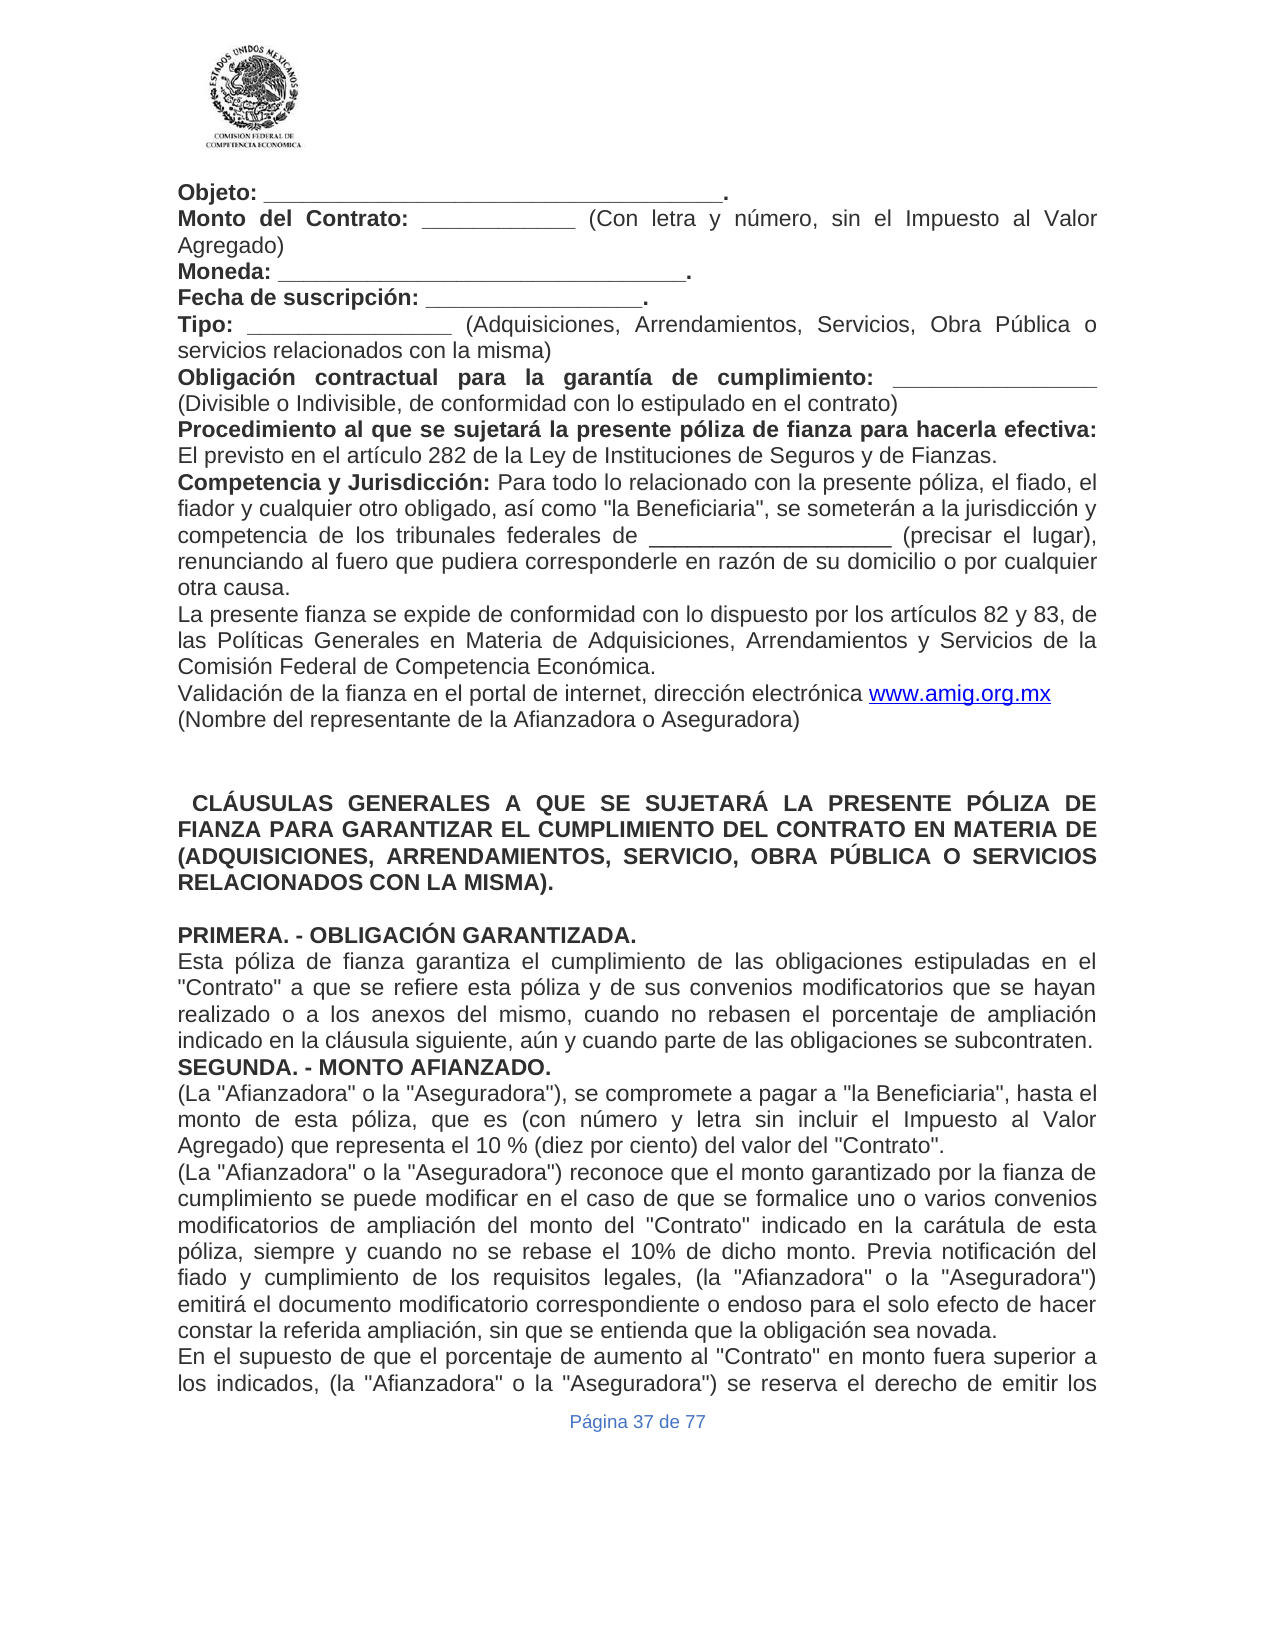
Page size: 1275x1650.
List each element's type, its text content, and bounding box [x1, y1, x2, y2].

text Competencia y Jurisdicción: Para todo lo relacionado con la presente póliza, el fiado, el fiador y cualquier otro obligado, así como "la Beneficiaria", se someterán a la jurisdicción y competencia de los tribunales federales de ___________________ (precisar el lugar), renunciando al fuero que pudiera corresponderle en razón de su domicilio o por cualquier otra causa. [177, 469, 1098, 601]
text PRIMERA. - OBLIGACIÓN GARANTIZADA. [177, 922, 1098, 948]
text (La "Afianzadora" o la "Aseguradora") reconoce que el monto garantizado por la fianza de cumplimiento se puede modificar en el caso de que se formalice uno o varios convenios modificatorios de ampliación del monto del "Contrato" indicado en la carátula de esta póliza, siempre y cuando no se rebase el 10% de dicho monto. Previa notificación del fiado y cumplimiento de los requisitos legales, (la "Afianzadora" o la "Aseguradora") emitirá el documento modificatorio correspondiente o endoso para el solo efecto de hacer constar la referida ampliación, sin que se entienda que la obligación sea novada. [177, 1159, 1098, 1343]
text Procedimiento al que se sujetará la presente póliza de fianza para hacerla efectiva: El previsto en el artículo 282 de la Ley de Instituciones de Seguros y de Fianzas. [177, 416, 1098, 469]
text Monto del Contrato: ____________ (Con letra y número, sin el Impuesto al Valor Agregado) [177, 205, 1098, 258]
text CLÁUSULAS GENERALES A QUE SE SUJETARÁ LA PRESENTE PÓLIZA DE FIANZA PARA GARANTIZAR EL CUMPLIMIENTO DEL CONTRATO EN MATERIA DE (ADQUISICIONES, ARRENDAMIENTOS, SERVICIO, OBRA PÚBLICA O SERVICIOS RELACIONADOS CON LA MISMA). [177, 790, 1098, 895]
picture [188, 45, 322, 151]
text (La "Afianzadora" o la "Aseguradora"), se compromete a pagar a "la Beneficiaria", hasta el monto de esta póliza, que es (con número y letra sin incluir el Impuesto al Valor Agregado) que representa el 10 % (diez por ciento) del valor del "Contrato". [177, 1080, 1098, 1159]
text Esta póliza de fianza garantiza el cumplimiento de las obligaciones estipuladas en el "Contrato" a que se refiere esta póliza y de sus convenios modificatorios que se hayan realizado o a los anexos del mismo, cuando no rebasen el porcentaje de ampliación indicado en la cláusula siguiente, aún y cuando parte de las obligaciones se subcontraten. [177, 948, 1098, 1053]
text Moneda: ________________________________. [177, 258, 1098, 284]
text Obligación contractual para la garantía de cumplimiento: ________________ (Divisible o Indivisible, de conformidad con lo estipulado en el contrato) [177, 363, 1098, 416]
text SEGUNDA. - MONTO AFIANZADO. [177, 1053, 1098, 1080]
text Objeto: ____________________________________. [177, 179, 1098, 205]
text (Nombre del representante de la Afianzadora o Aseguradora) [177, 706, 1098, 732]
text La presente fianza se expide de conformidad con lo dispuesto por los artículos 82 y 83, de las Políticas Generales en Materia de Adquisiciones, Arrendamientos y Servicios de la Comisión Federal de Competencia Económica. [177, 601, 1098, 680]
text Fecha de suscripción: _________________. [177, 284, 1098, 311]
text Validación de la fianza en el portal de internet, dirección electrónica www.amig.org.mx [177, 680, 1098, 706]
text Tipo: ________________ (Adquisiciones, Arrendamientos, Servicios, Obra Pública o servicios relacionados con la misma) [177, 311, 1098, 363]
